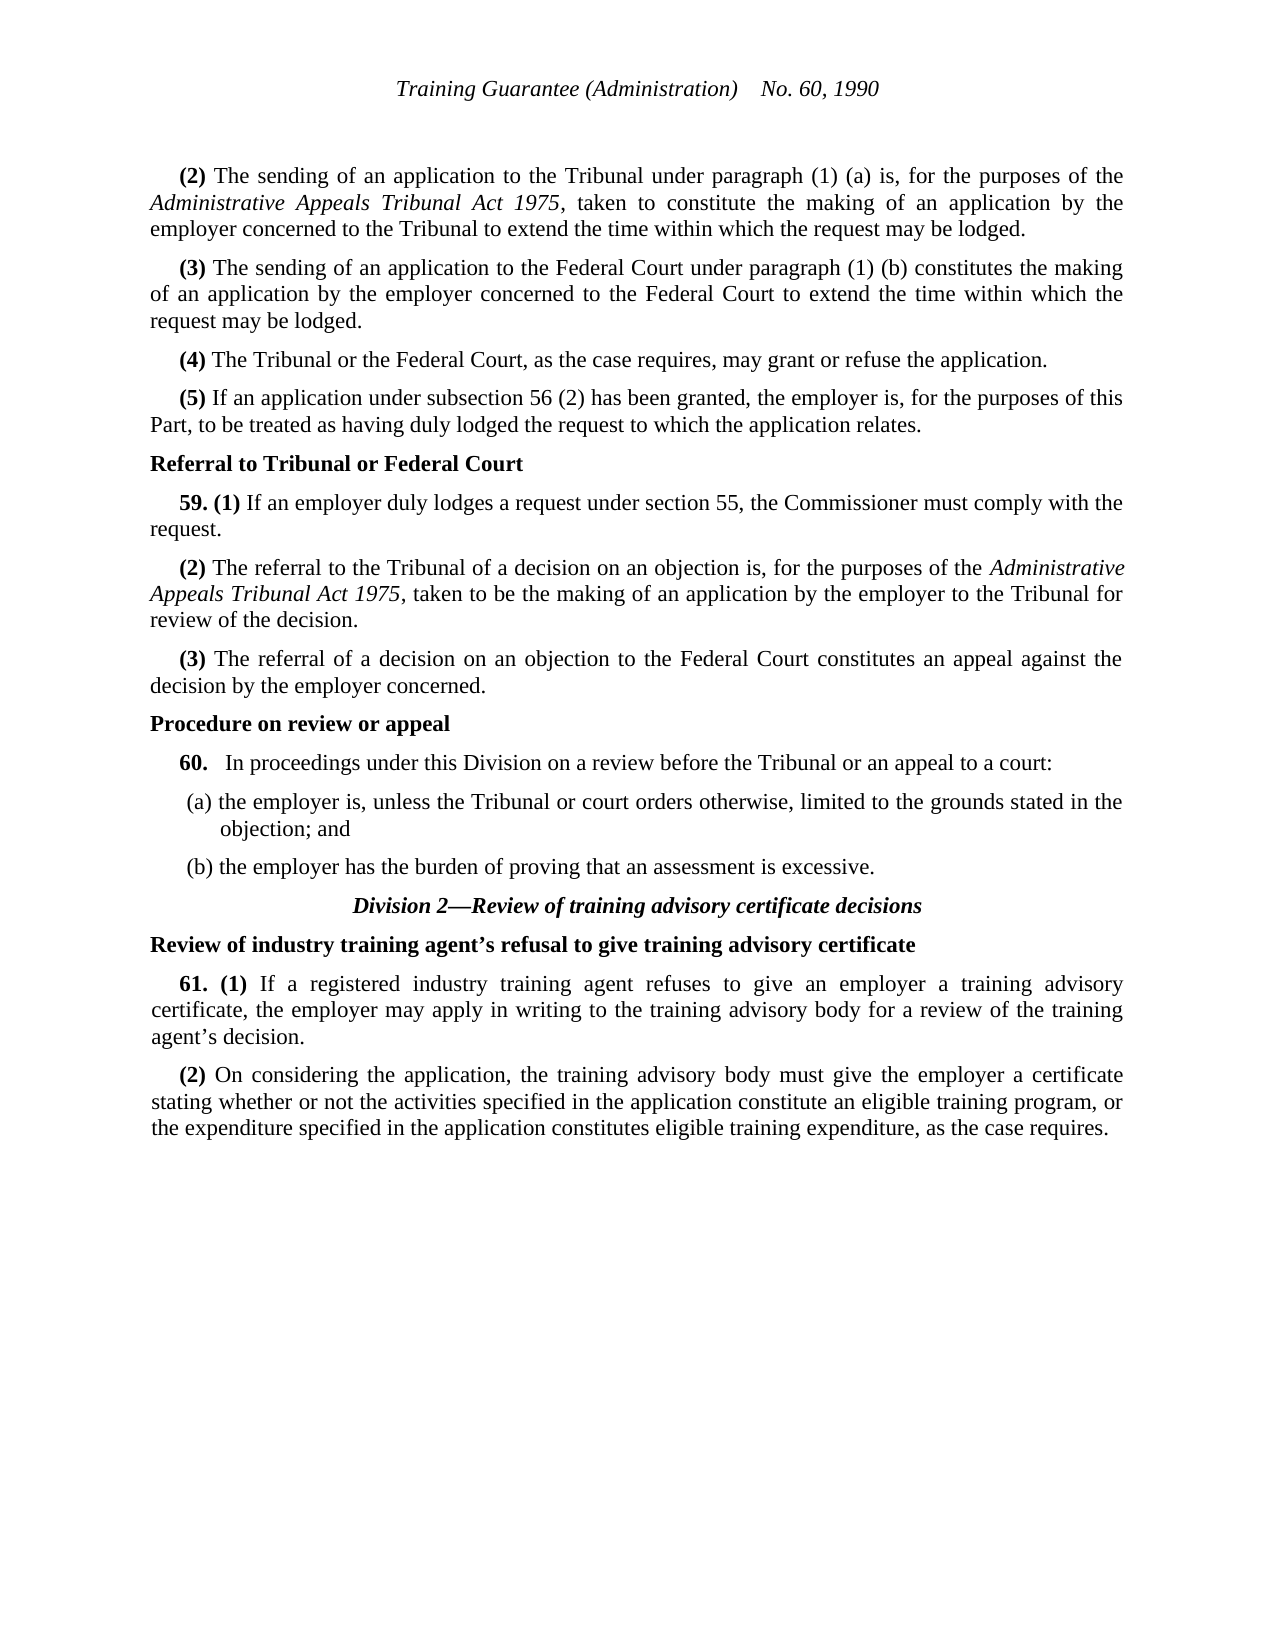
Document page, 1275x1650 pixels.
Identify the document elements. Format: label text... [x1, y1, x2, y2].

text (2) The sending of an application to the Tribunal under paragraph (1) (a) is, for the purposes of the Administrative Appeals Tribunal Act 1975, taken to constitute the making of an application by the employer concerned to the Tribunal to extend the time within which the request may be lodged. [150, 162, 1125, 242]
text Procedure on review or appeal [150, 711, 1125, 737]
text (2) On considering the application, the training advisory body must give the employer a certificate stating whether or not the activities specified in the application constitute an eligible training program, or the expenditure specified in the application constitutes eligible training expenditure, as the case requires. [151, 1062, 1125, 1141]
text 59. (1) If an employer duly lodges a request under section 55, the Commissioner must comply with the request. [150, 488, 1125, 541]
text 60. In proceedings under this Division on a review before the Tribunal or an appeal to a court: [150, 749, 1125, 776]
text (3) The sending of an application to the Federal Court under paragraph (1) (b) constitutes the making of an application by the employer concerned to the Federal Court to extend the time within which the request may be lodged. [150, 254, 1125, 333]
text (4) The Tribunal or the Federal Court, as the case requires, may grant or refuse the application. [150, 346, 1125, 372]
text (2) The referral to the Tribunal of a decision on an objection is, for the purposes of the Administrative Appeals Tribunal Act 1975, taken to be the making of an application by the employer to the Tribunal for review of the decision. [150, 554, 1125, 633]
text 61. (1) If a registered industry training agent refuses to give an employer a training advisory certificate, the employer may apply in writing to the training advisory body for a review of the training agent’s decision. [151, 970, 1125, 1049]
text (3) The referral of a decision on an objection to the Federal Court constitutes an appeal against the decision by the employer concerned. [150, 645, 1125, 698]
text Referral to Tribunal or Federal Court [150, 450, 1125, 476]
text (5) If an application under subsection 56 (2) has been granted, the employer is, for the purposes of this Part, to be treated as having duly lodged the request to which the application relates. [150, 384, 1125, 437]
text (b) the employer has the burden of proving that an assessment is excessive. [186, 853, 1125, 880]
text (a) the employer is, unless the Tribunal or court orders otherwise, limited to the grounds stated in the objection; and [186, 788, 1125, 841]
text Division 2—Review of training advisory certificate decisions [150, 892, 1125, 919]
text Review of industry training agent’s refusal to give training advisory certificate [150, 931, 1125, 957]
